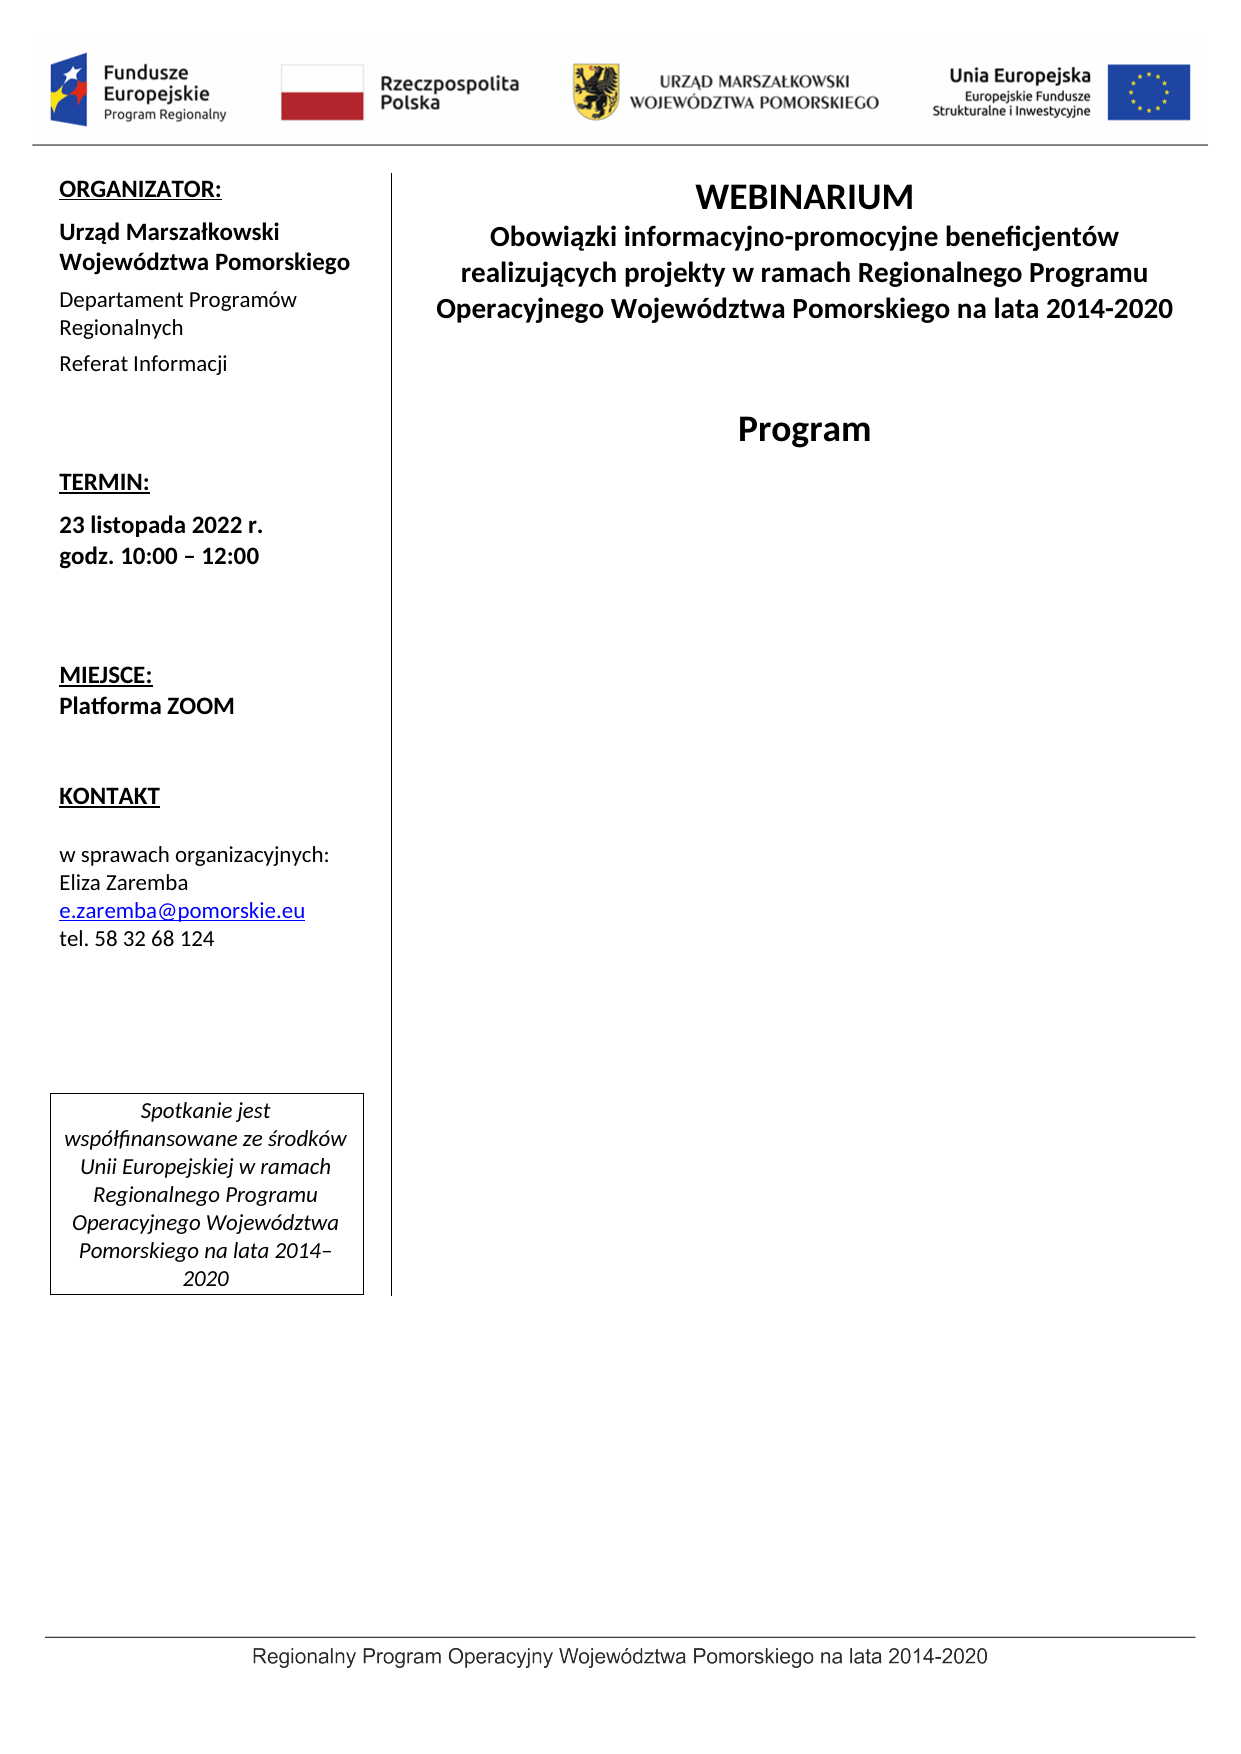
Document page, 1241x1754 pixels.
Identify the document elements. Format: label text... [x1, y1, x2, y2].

text Departament Programów Regionalnych [59, 285, 354, 341]
text 23 listopada 2022 r. [59, 509, 354, 540]
text Obowiązki informacyjno-promocyjne beneficjentów realizujących projekty w ramach Regionalnego Programu Operacyjnego Województwa Pomorskiego na lata 2014-2020 [428, 218, 1181, 325]
text e.zaremba@pomorskie.eu [59, 896, 354, 924]
text Referat Informacji [59, 349, 354, 377]
text godz. 10:00 – 12:00 [59, 540, 354, 570]
text MIEJSCE: [59, 659, 354, 690]
text ORGANIZATOR: [59, 173, 354, 203]
picture [44, 1636, 1196, 1668]
text Urząd Marszałkowski Województwa Pomorskiego [59, 216, 354, 277]
text Spotkanie jest współfinansowane ze środków Unii Europejskiej w ramach Regionalnego Programu Operacyjnego Województwa Pomorskiego na lata 2014–2020 [51, 1094, 363, 1294]
text w sprawach organizacyjnych: [59, 840, 354, 868]
text Eliza Zaremba [59, 868, 354, 896]
text tel. 58 32 68 124 [59, 924, 354, 952]
text TERMIN: [59, 466, 354, 497]
text KONTAKT [59, 780, 354, 811]
text WEBINARIUM [428, 173, 1181, 218]
picture [32, 34, 1209, 146]
text Platforma ZOOM [59, 690, 354, 720]
text Program [428, 404, 1181, 450]
